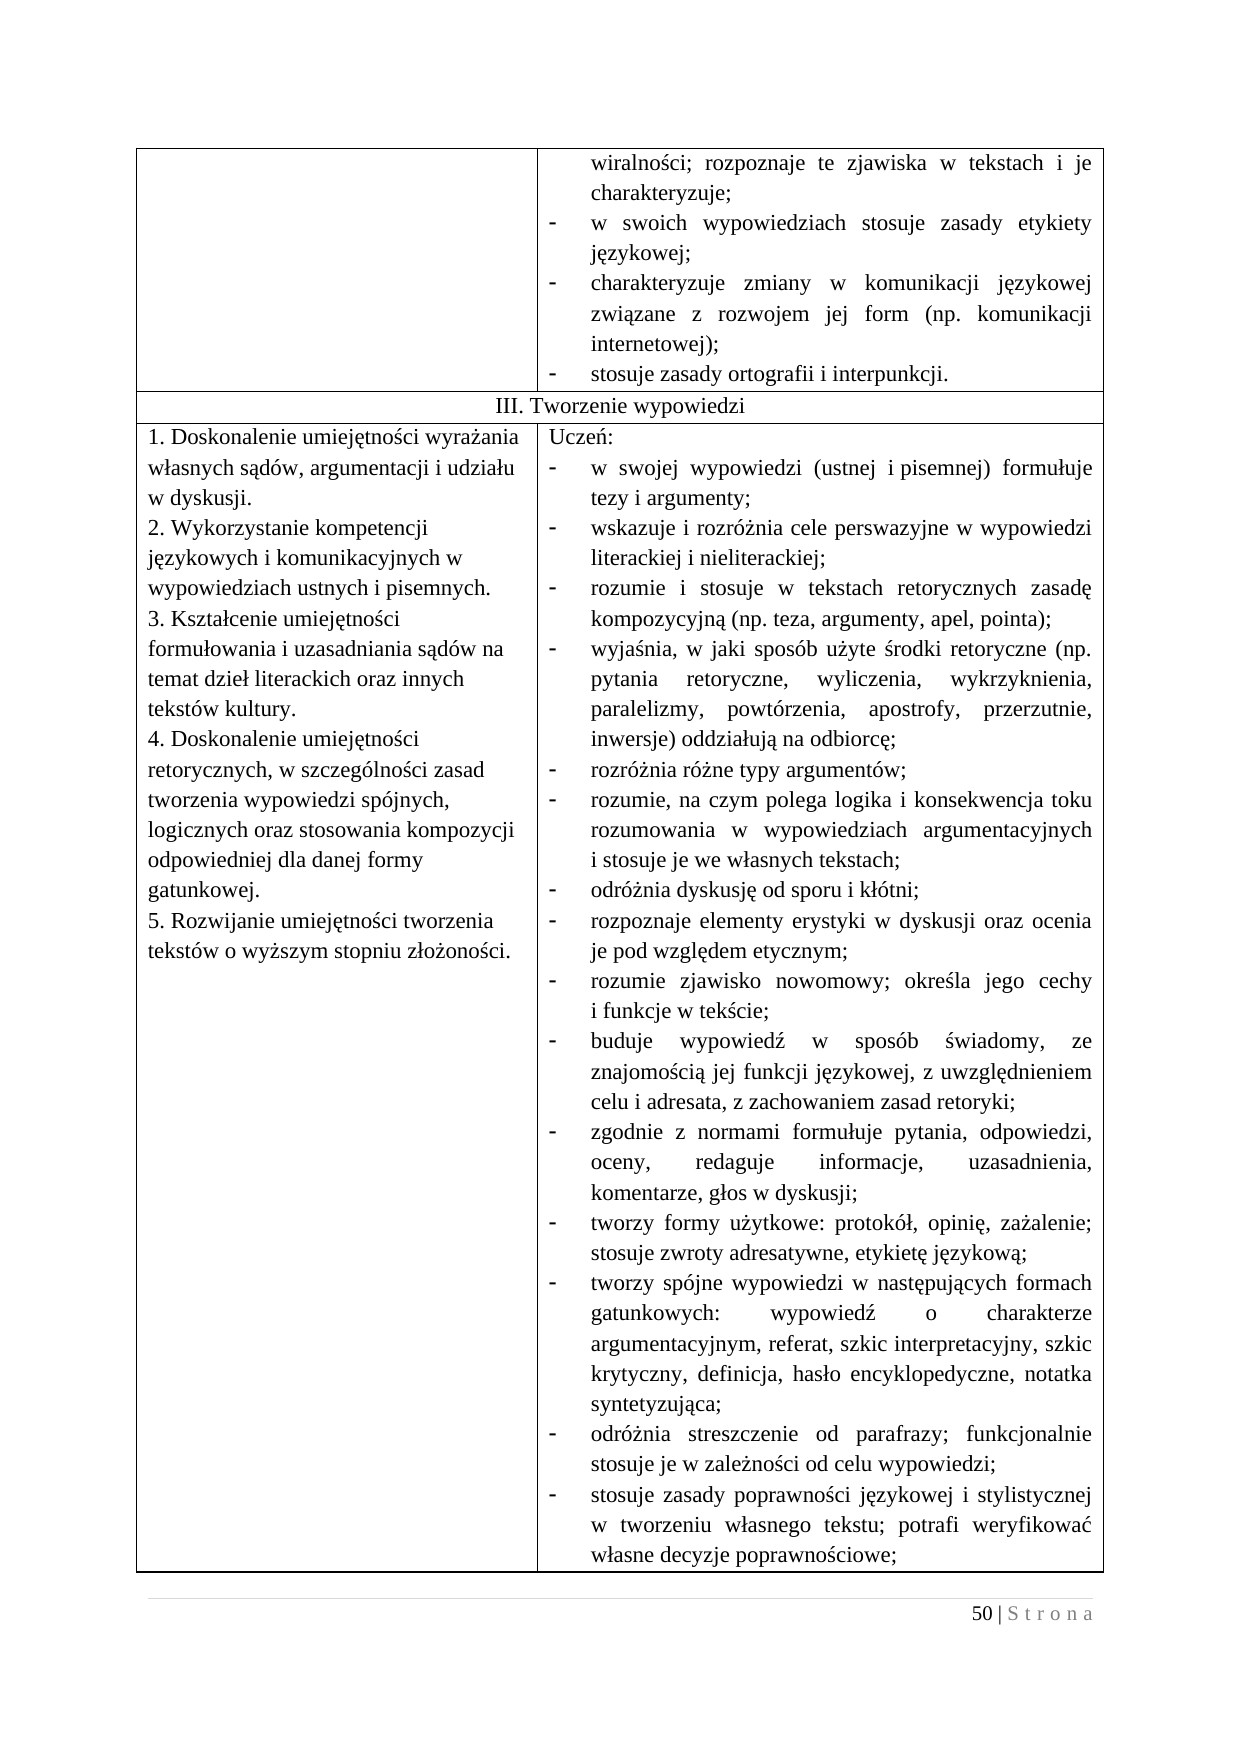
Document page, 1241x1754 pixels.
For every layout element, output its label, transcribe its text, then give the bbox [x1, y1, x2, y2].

table_cell III. Tworzenie wypowiedzi [137, 392, 1103, 422]
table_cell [538, 149, 1103, 391]
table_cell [137, 424, 537, 1571]
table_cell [137, 149, 537, 391]
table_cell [538, 424, 1103, 1571]
